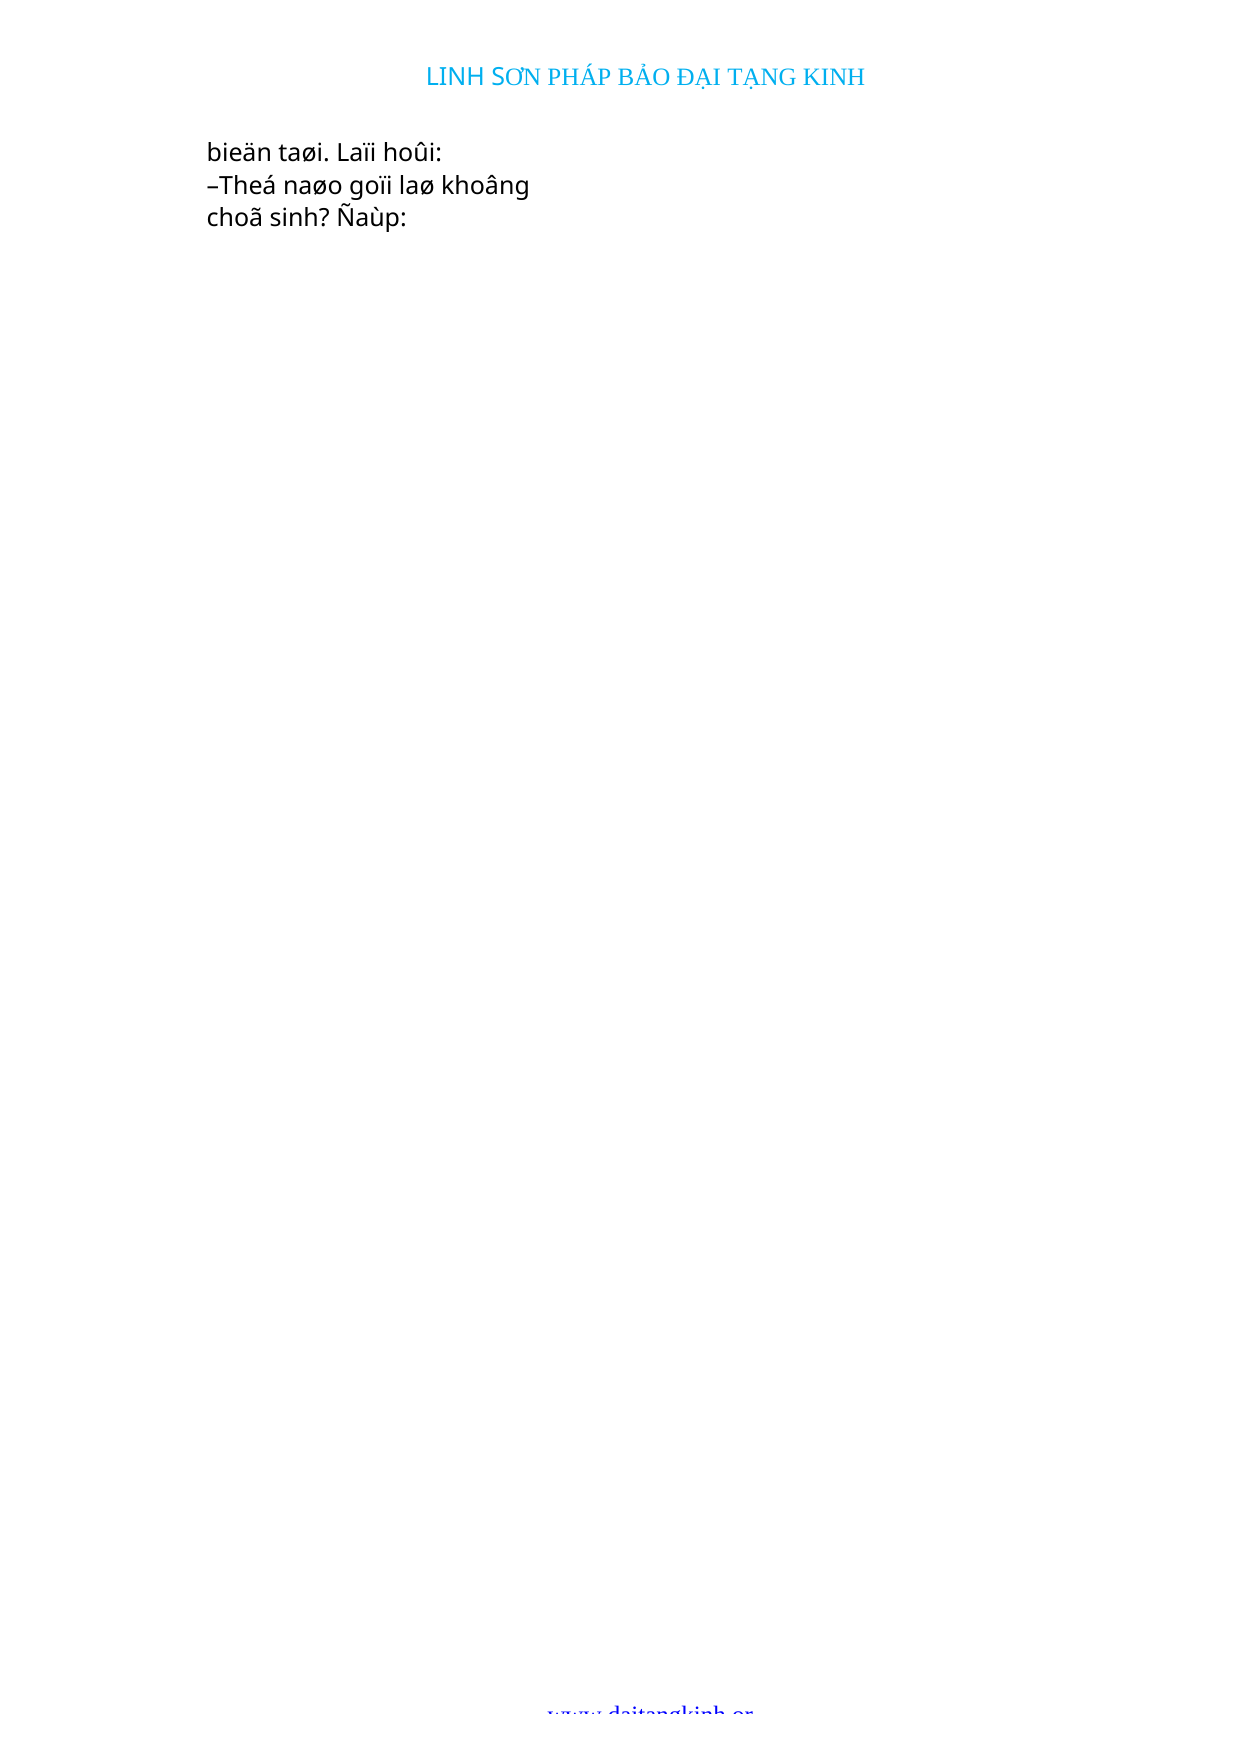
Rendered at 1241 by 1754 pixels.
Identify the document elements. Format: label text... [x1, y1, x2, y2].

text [206, 135, 594, 168]
text –Theá naøo goïi laø khoâng choã sinh? Ñaùp: [206, 168, 563, 234]
